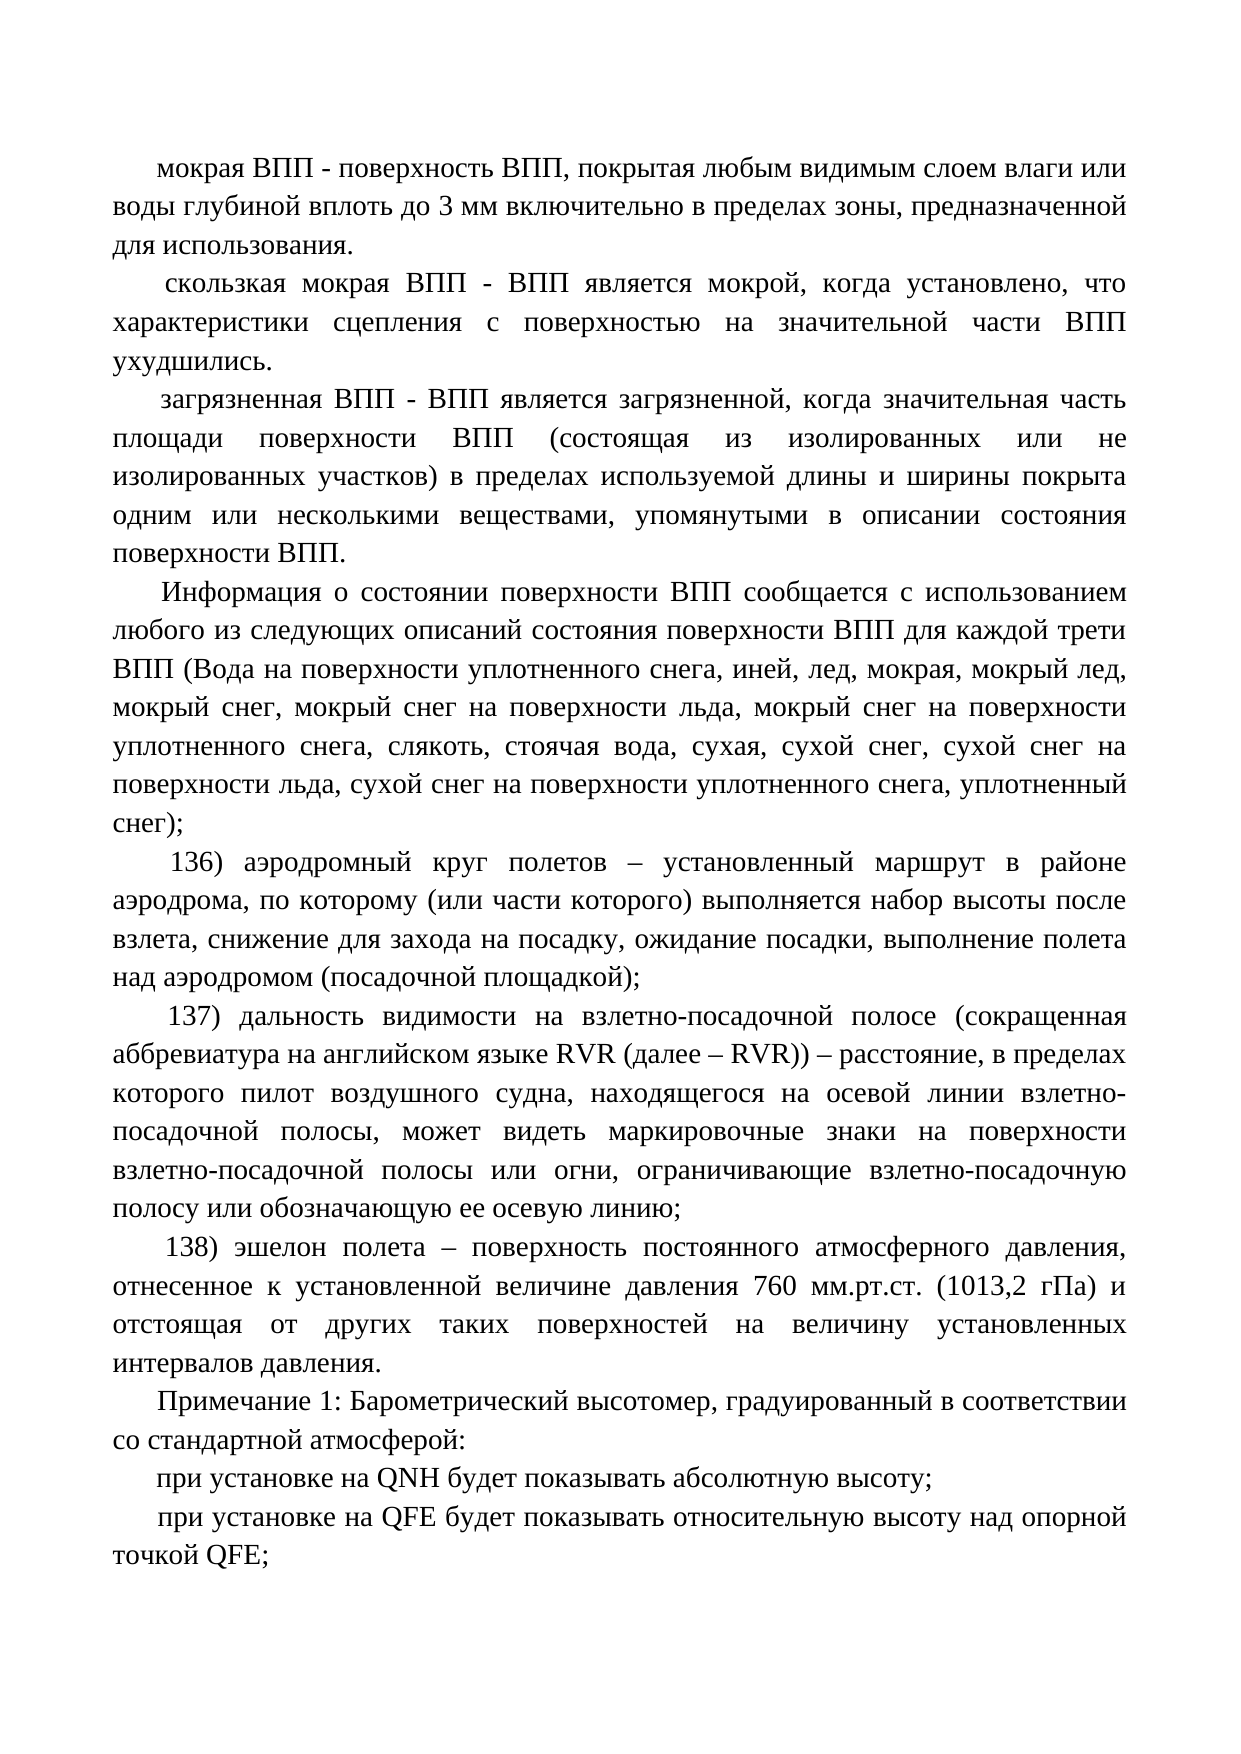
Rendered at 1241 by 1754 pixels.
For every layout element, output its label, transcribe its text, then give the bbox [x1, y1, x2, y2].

text Информация о состоянии поверхности ВПП сообщается с использованием любого из следующих описаний состояния поверхности ВПП для каждой трети ВПП (Вода на поверхности уплотненного снега, иней, лед, мокрая, мокрый лед, мокрый снег, мокрый снег на поверхности льда, мокрый снег на поверхности уплотненного снега, слякоть, стоячая вода, сухая, сухой снег, сухой снег на поверхности льда, сухой снег на поверхности уплотненного снега, уплотненный снег); [112, 574, 1128, 839]
text 138) эшелон полета – поверхность постоянного атмосферного давления, отнесенное к установленной величине давления 760 мм.рт.ст. (1013,2 гПа) и отстоящая от других таких поверхностей на величину установленных интервалов давления. [112, 1229, 1128, 1378]
text мокрая ВПП - поверхность ВПП, покрытая любым видимым слоем влаги или воды глубиной вплоть до 3 мм включительно в пределах зоны, предназначенной для использования. [112, 150, 1128, 261]
text 137) дальность видимости на взлетно-посадочной полосе (сокращенная аббревиатура на английском языке RVR (далее – RVR)) – расстояние, в пределах которого пилот воздушного судна, находящегося на осевой линии взлетно-посадочной полосы, может видеть маркировочные знаки на поверхности взлетно-посадочной полосы или огни, ограничивающие взлетно-посадочную полосу или обозначающую ее осевую линию; [112, 998, 1128, 1224]
text 136) аэродромный круг полетов – установленный маршрут в районе аэродрома, по которому (или части которого) выполняется набор высоты после взлета, снижение для захода на посадку, ожидание посадки, выполнение полета над аэродромом (посадочной площадкой); [112, 844, 1128, 993]
text Примечание 1: Барометрический высотомер, градуированный в соответствии со стандартной атмосферой: [112, 1383, 1128, 1455]
text при установке на QFE будет показывать относительную высоту над опорной точкой QFE; [112, 1499, 1128, 1571]
text скользкая мокрая ВПП - ВПП является мокрой, когда установлено, что характеристики сцепления с поверхностью на значительной части ВПП ухудшились. [112, 266, 1128, 376]
text при установке на QNH будет показывать абсолютную высоту; [112, 1460, 1128, 1494]
text загрязненная ВПП - ВПП является загрязненной, когда значительная часть площади поверхности ВПП (состоящая из изолированных или не изолированных участков) в пределах используемой длины и ширины покрыта одним или несколькими веществами, упомянутыми в описании состояния поверхности ВПП. [112, 381, 1128, 569]
